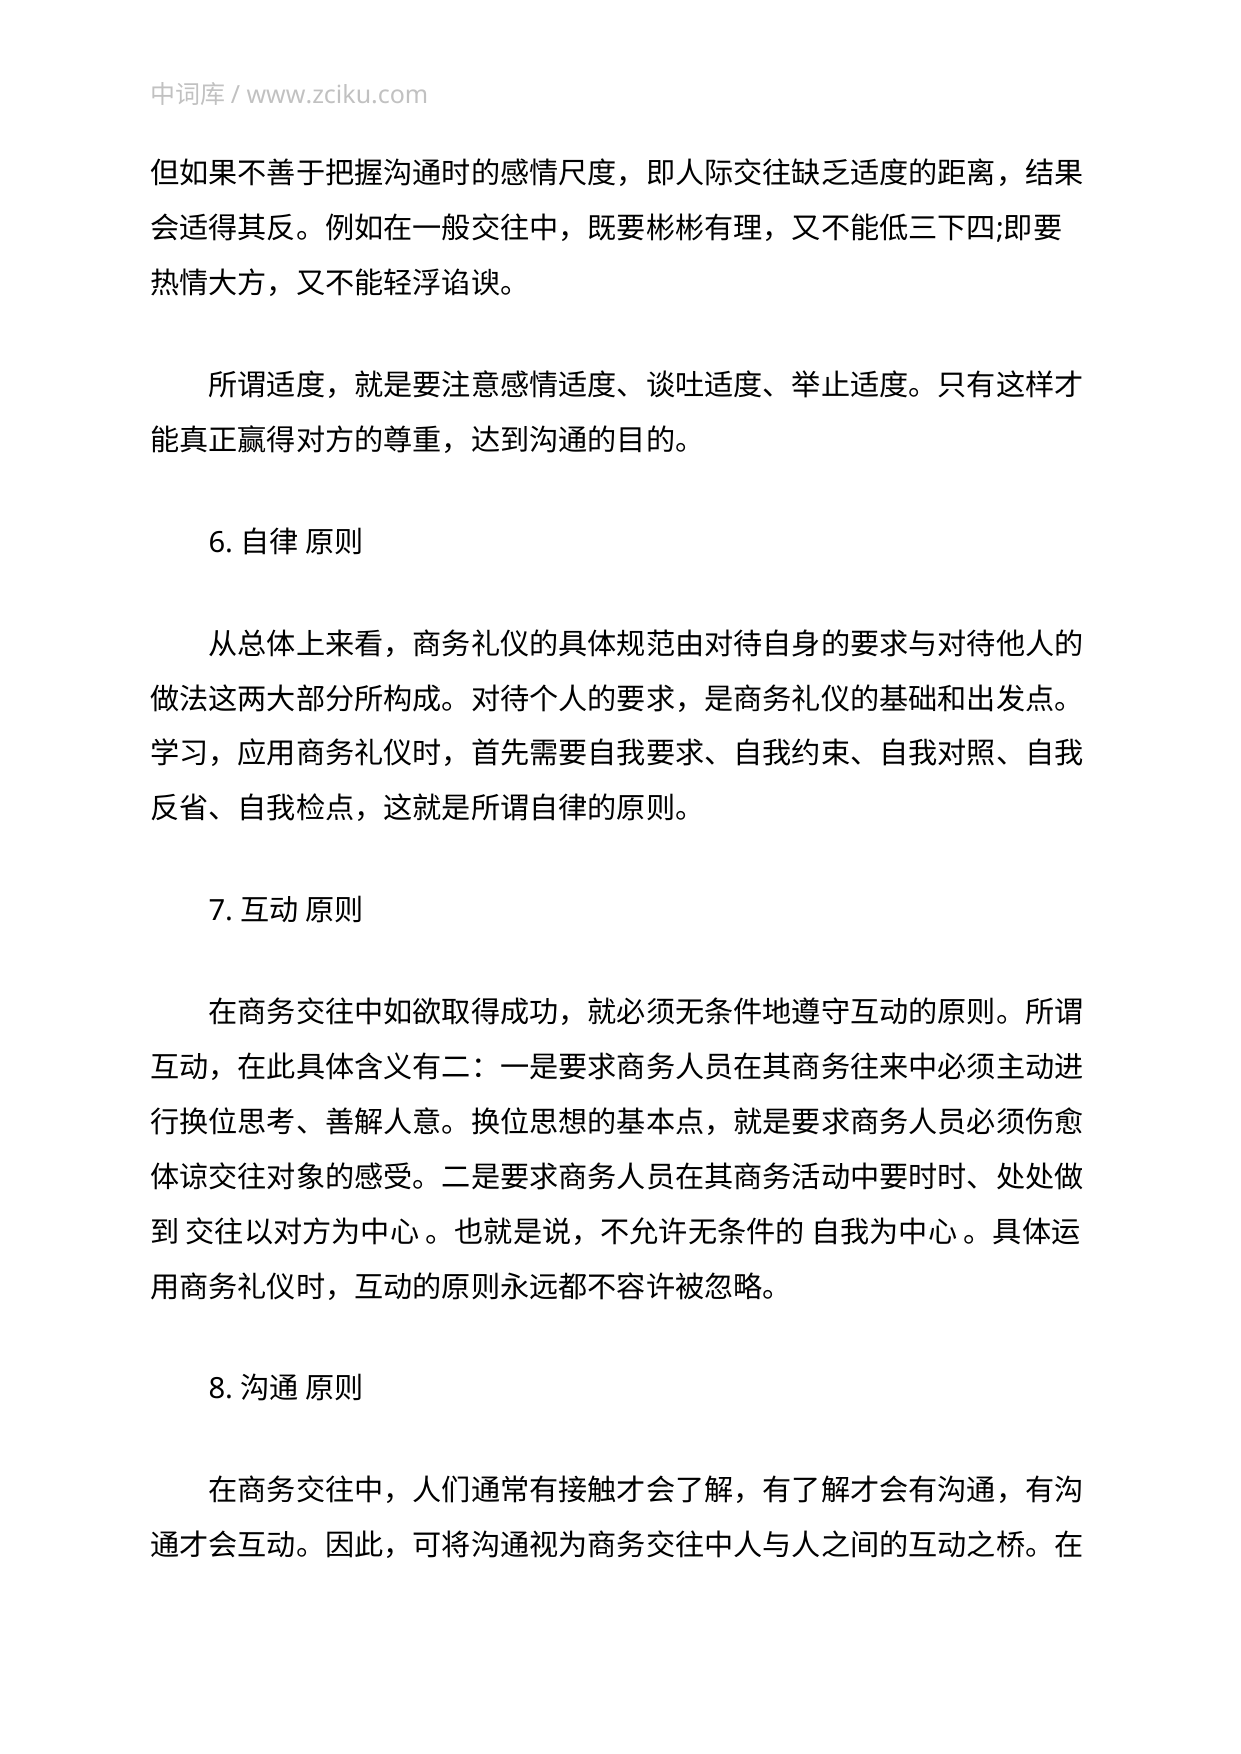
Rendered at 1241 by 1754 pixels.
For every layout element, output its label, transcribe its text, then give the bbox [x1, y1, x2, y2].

text 7. 互动 原则 [150, 887, 1090, 929]
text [150, 1467, 1090, 1564]
text 8. 沟通 原则 [150, 1365, 1090, 1407]
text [150, 150, 1090, 302]
text 在商务交往中如欲取得成功，就必须无条件地遵守互动的原则。所谓互动，在此具体含义有二：一是要求商务人员在其商务往来中必须主动进行换位思考、善解人意。换位思想的基本点，就是要求商务人员必须伤愈体谅交往对象的感受。二是要求商务人员在其商务活动中要时时、处处做到 交往以对方为中心 。也就是说，不允许无条件的 自我为中心 。具体运用商务礼仪时，互动的原则永远都不容许被忽略。 [150, 989, 1090, 1306]
text 6. 自律 原则 [150, 518, 1090, 561]
text 所谓适度，就是要注意感情适度、谈吐适度、举止适度。只有这样才能真正赢得对方的尊重，达到沟通的目的。 [150, 362, 1090, 459]
text 从总体上来看，商务礼仪的具体规范由对待自身的要求与对待他人的做法这两大部分所构成。对待个人的要求，是商务礼仪的基础和出发点。学习，应用商务礼仪时，首先需要自我要求、自我约束、自我对照、自我反省、自我检点，这就是所谓自律的原则。 [150, 620, 1090, 827]
